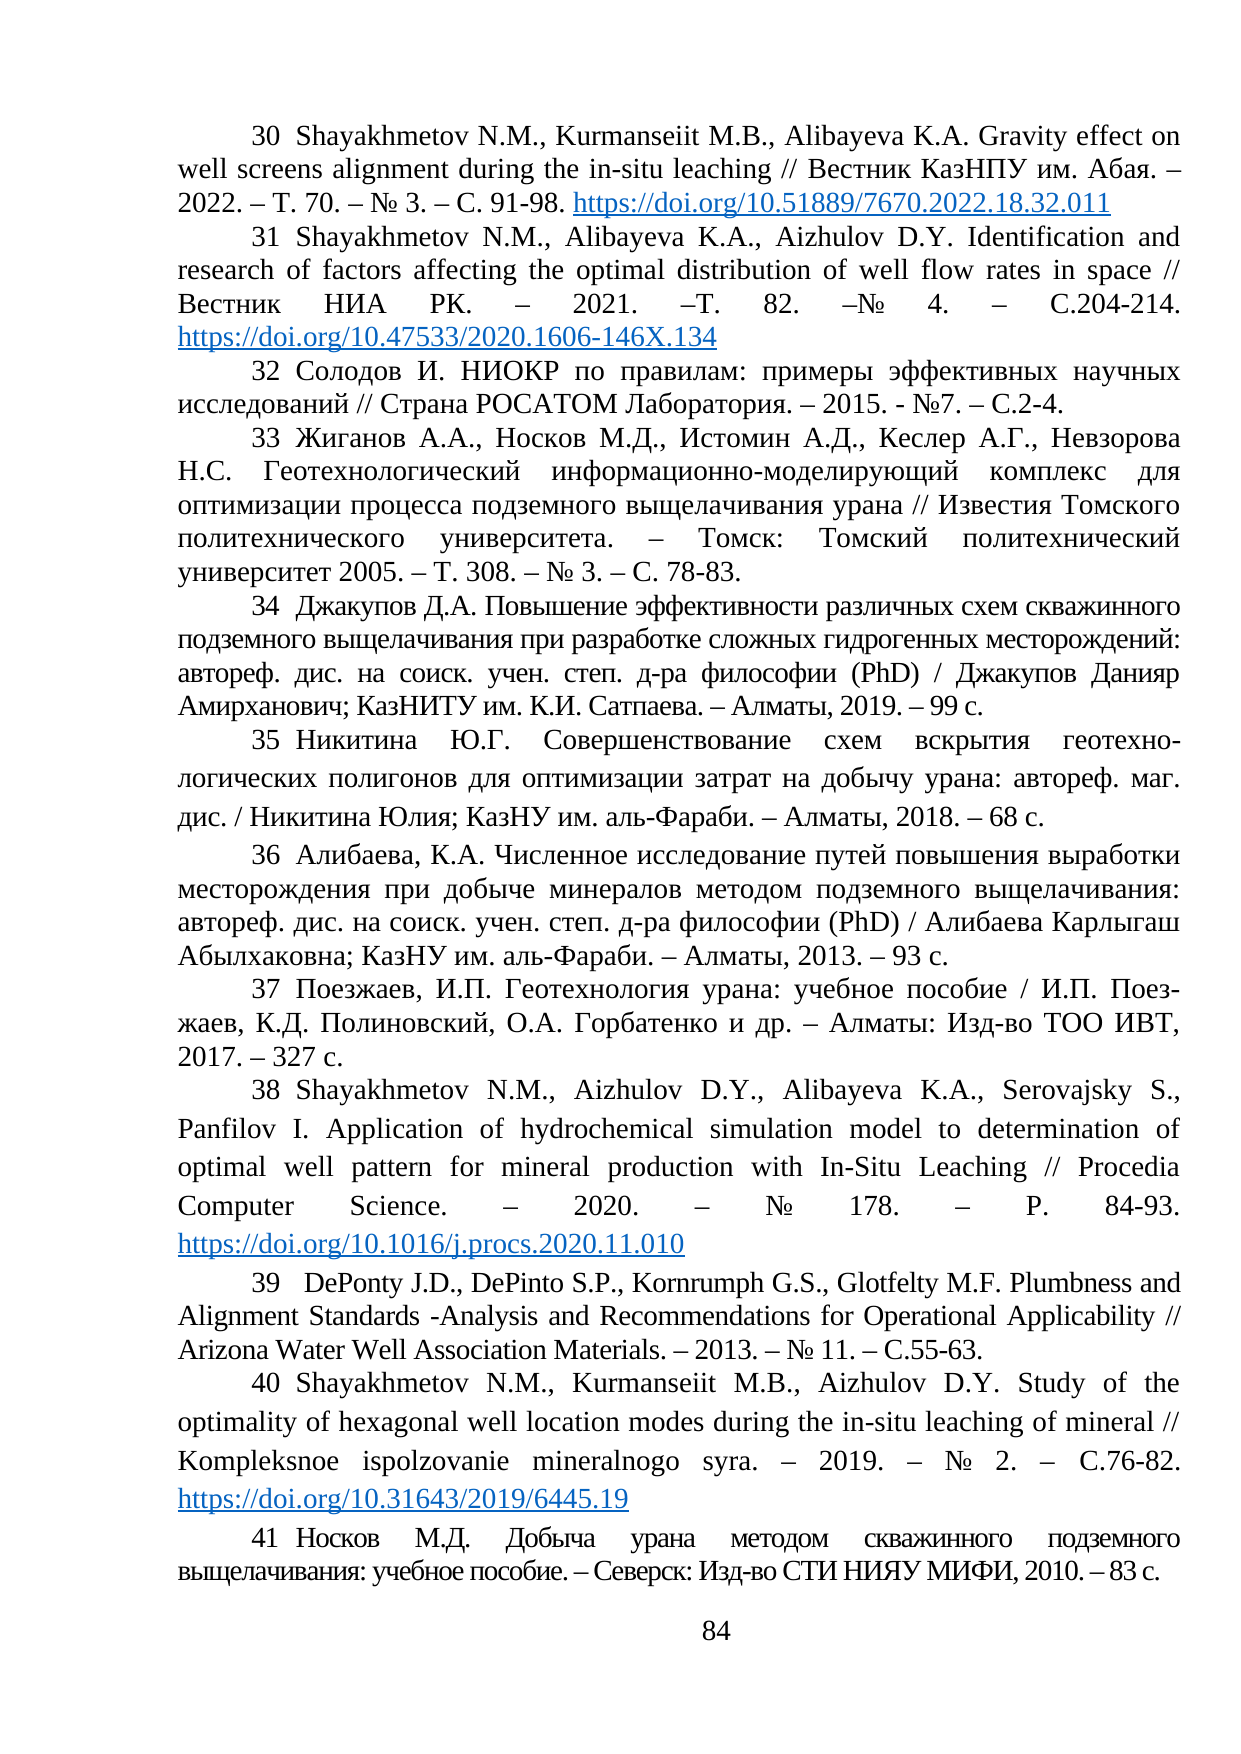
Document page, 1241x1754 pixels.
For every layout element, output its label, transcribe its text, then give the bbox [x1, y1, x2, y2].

list Алибаева, К.А. Численное исследование путей повышения выработки месторождения при добыче минералов методом подземного выщелачивания: автореф. дис. на соиск. учен. степ. д-ра философии (PhD) / Алибаева Карлыгаш Абылхаковна; КазНУ им. аль-Фараби. – Алматы, 2013. – 93 с. [177, 837, 1181, 972]
list Носков М.Д. Добыча урана методом скважинного подземного выщелачивания: учебное пособие. – Северск: Изд-во СТИ НИЯУ МИФИ, 2010. – 83 с. [177, 1520, 1181, 1587]
list Поезжаев, И.П. Геотехнология урана: учебное пособие / И.П. Поез-жаев, К.Д. Полиновский, О.А. Горбатенко и др. – Алматы: Изд-во ТОО ИВТ, 2017. – 327 с. [177, 972, 1181, 1072]
list Shayakhmetov N.M., Kurmanseiit M.B., Alibayeva K.A. Gravity effect on well screens alignment during the in-situ leaching // Вестник КазНПУ им. Абая. – 2022. – Т. 70. – № 3. – С. 91-98. https://doi.org/10.51889/7670.2022.18.32.011 [177, 118, 1181, 219]
list DePonty J.D., DePinto S.P., Kornrumph G.S., Glotfelty M.F. Plumbness and Alignment Standards -Analysis and Recommendations for Operational Applicability // Arizona Water Well Association Materials. – 2013. – № 11. – С.55-63. [177, 1265, 1181, 1366]
list Shayakhmetov N.M., Aizhulov D.Y., Alibayeva K.A., Serovajsky S., Panfilov I. Application of hydrochemical simulation model to determination of optimal well pattern for mineral production with In-Situ Leaching // Procedia Computer Science. – 2020. – № 178. – P. 84-93. https://doi.org/10.1016/j.procs.2020.11.010 [177, 1072, 1181, 1260]
list Никитина Ю.Г. Совершенствование схем вскрытия геотехно-логических полигонов для оптимизации затрат на добычу урана: автореф. маг. дис. / Никитина Юлия; КазНУ им. аль-Фараби. – Алматы, 2018. – 68 с. [177, 722, 1181, 832]
list Жиганов А.А., Носков М.Д., Истомин А.Д., Кеслер А.Г., Невзорова Н.С. Геотехнологический информационно-моделирующий комплекс для оптимизации процесса подземного выщелачивания урана // Известия Томского политехнического университета. – Томск: Томский политехнический университет 2005. – Т. 308. – № 3. – С. 78-83. [177, 420, 1181, 588]
list Shayakhmetov N.M., Kurmanseiit M.B., Aizhulov D.Y. Study of the optimality of hexagonal well location modes during the in-situ leaching of mineral // Kompleksnoe ispolzovanie mineralnogo syra. – 2019. – № 2. – С.76-82. https://doi.org/10.31643/2019/6445.19 [177, 1366, 1181, 1515]
list Джакупов Д.А. Повышение эффективности различных схем скважинного подземного выщелачивания при разработке сложных гидрогенных месторождений: автореф. дис. на соиск. учен. степ. д-ра философии (PhD) / Джакупов Данияр Амирханович; КазНИТУ им. К.И. Сатпаева. – Алматы, 2019. – 99 с. [177, 588, 1181, 722]
list Shayakhmetov N.M., Alibayeva K.A., Aizhulov D.Y. Identification and research of factors affecting the optimal distribution of well flow rates in space // Вестник НИА РК. – 2021. –Т. 82. –№ 4. – С.204-214. https://doi.org/10.47533/2020.1606-146X.134 [177, 219, 1181, 353]
list Солодов И. НИОКР по правилам: примеры эффективных научных исследований // Страна РОСАТОМ Лаборатория. – 2015. - №7. – С.2-4. [177, 353, 1181, 420]
